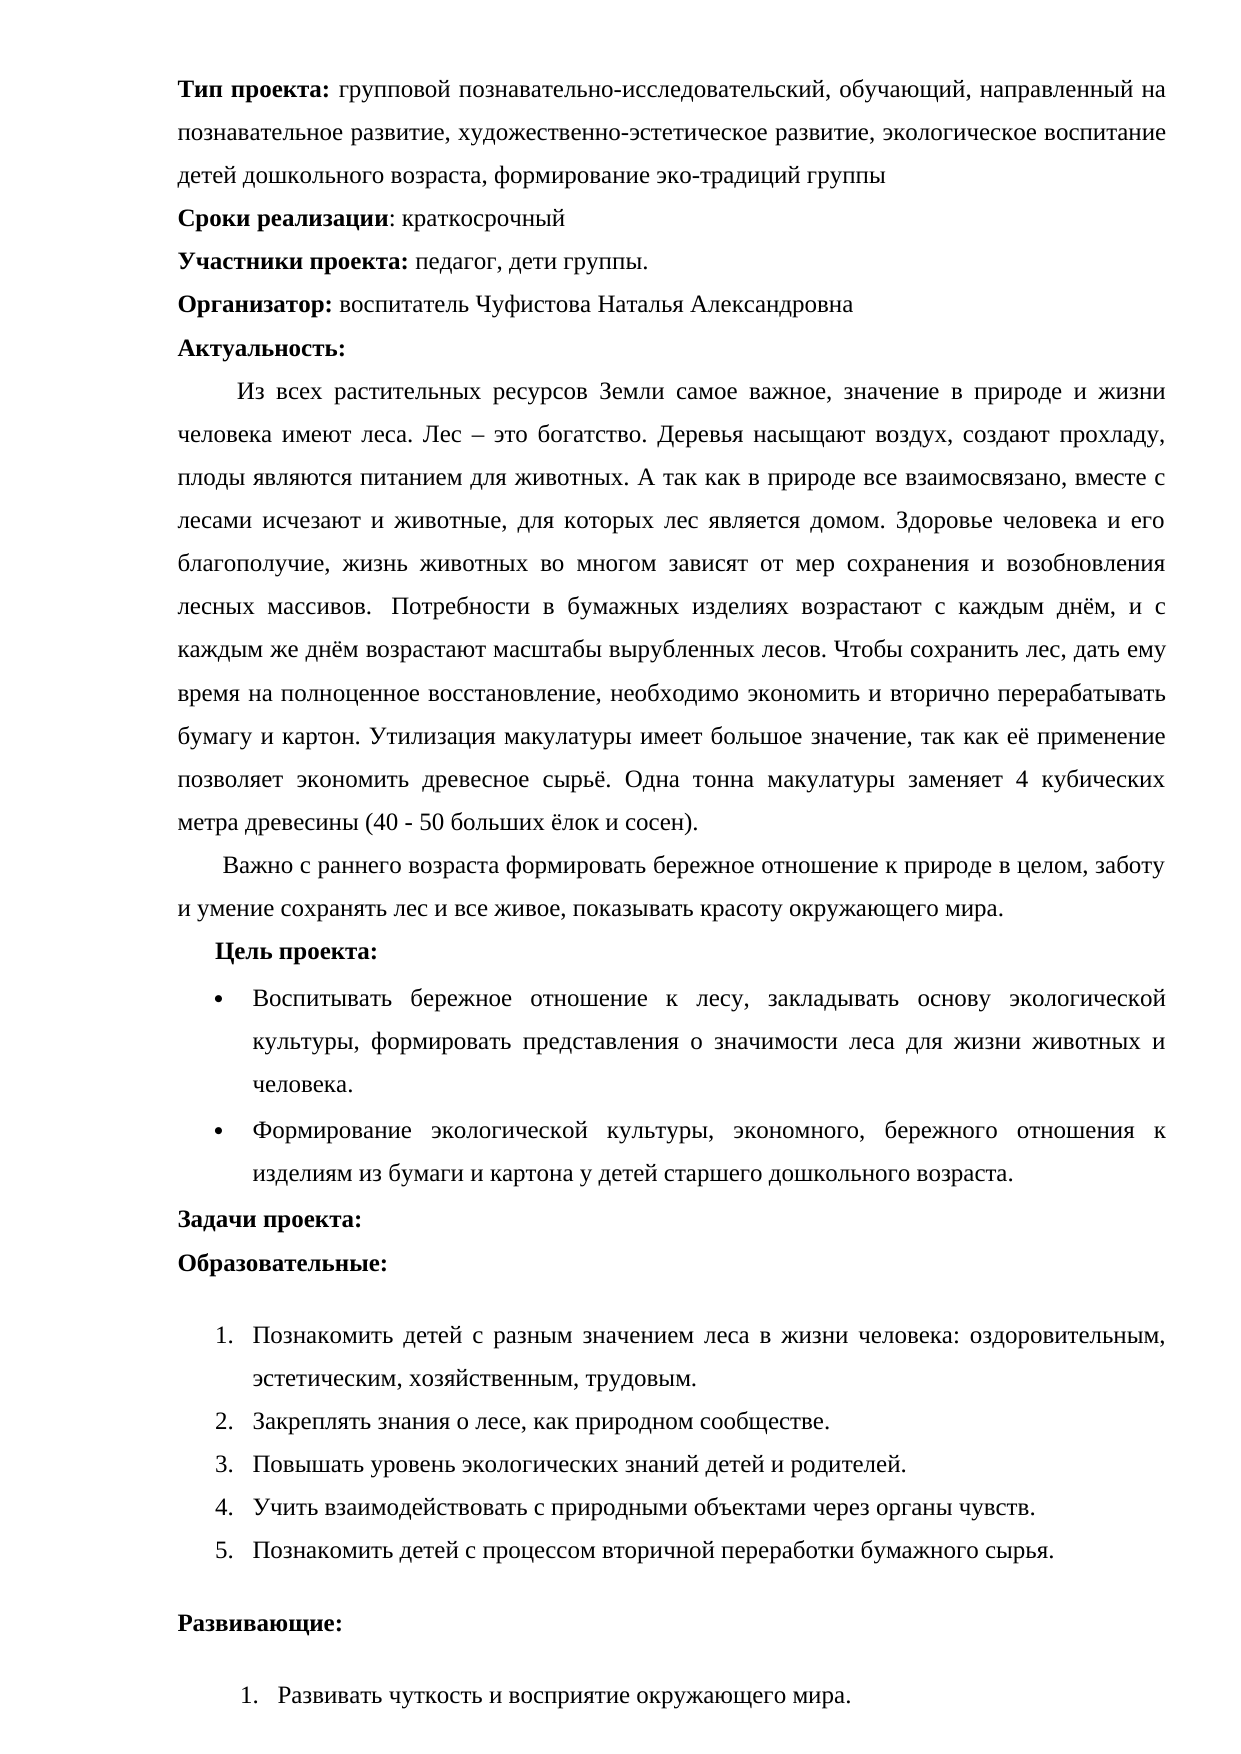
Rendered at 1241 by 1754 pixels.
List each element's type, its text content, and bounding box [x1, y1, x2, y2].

text Тип проекта: групповой познавательно-исследовательский, обучающий, направленный на познавательное развитие, художественно-эстетическое развитие, экологическое воспитание детей дошкольного возраста, формирование эко-традиций группы [177, 74, 1167, 189]
list Познакомить детей с процессом вторичной переработки бумажного сырья. [215, 1536, 1167, 1564]
text Из всех растительных ресурсов Земли самое важное, значение в природе и жизни человека имеют леса. Лес – это богатство. Деревья насыщают воздух, создают прохладу, плоды являются питанием для животных. А так как в природе все взаимосвязано, вместе с лесами исчезают и животные, для которых лес является домом. Здоровье человека и его благополучие, жизнь животных во многом зависят от мер сохранения и возобновления лесных массивов. Потребности в бумажных изделиях возрастают с каждым днём, и с каждым же днём возрастают масштабы вырубленных лесов. Чтобы сохранить лес, дать ему время на полноценное восстановление, необходимо экономить и вторично перерабатывать бумагу и картон. Утилизация макулатуры имеет большое значение, так как её применение позволяет экономить древесное сырьё. Одна тонна макулатуры заменяет 4 кубических метра древесины (40 - 50 больших ёлок и сосен). [177, 376, 1167, 836]
text Сроки реализации: краткосрочный [177, 203, 1167, 232]
list Развивать чуткость и восприятие окружающего мира. [240, 1680, 1167, 1709]
list Воспитывать бережное отношение к лесу, закладывать основу экологической культуры, формировать представления о значимости леса для жизни животных и человека. [215, 983, 1167, 1098]
text Важно с раннего возраста формировать бережное отношение к природе в целом, заботу и умение сохранять лес и все живое, показывать красоту окружающего мира. [177, 850, 1167, 922]
text Актуальность: [177, 333, 1167, 361]
text Цель проекта: [177, 936, 1167, 965]
list Познакомить детей с разным значением леса в жизни человека: оздоровительным, эстетическим, хозяйственным, трудовым. [215, 1320, 1167, 1392]
text Участники проекта: педагог, дети группы. [177, 246, 1167, 275]
list Повышать уровень экологических знаний детей и родителей. [215, 1449, 1167, 1478]
list Закреплять знания о лесе, как природном сообществе. [215, 1406, 1167, 1435]
text Развивающие: [177, 1608, 1167, 1637]
list Учить взаимодействовать с природными объектами через органы чувств. [215, 1492, 1167, 1521]
text Организатор: воспитатель Чуфистова Наталья Александровна [177, 289, 1167, 318]
list Формирование экологической культуры, экономного, бережного отношения к изделиям из бумаги и картона у детей старшего дошкольного возраста. [215, 1115, 1167, 1187]
text Образовательные: [177, 1248, 1167, 1276]
text Задачи проекта: [177, 1204, 1167, 1233]
